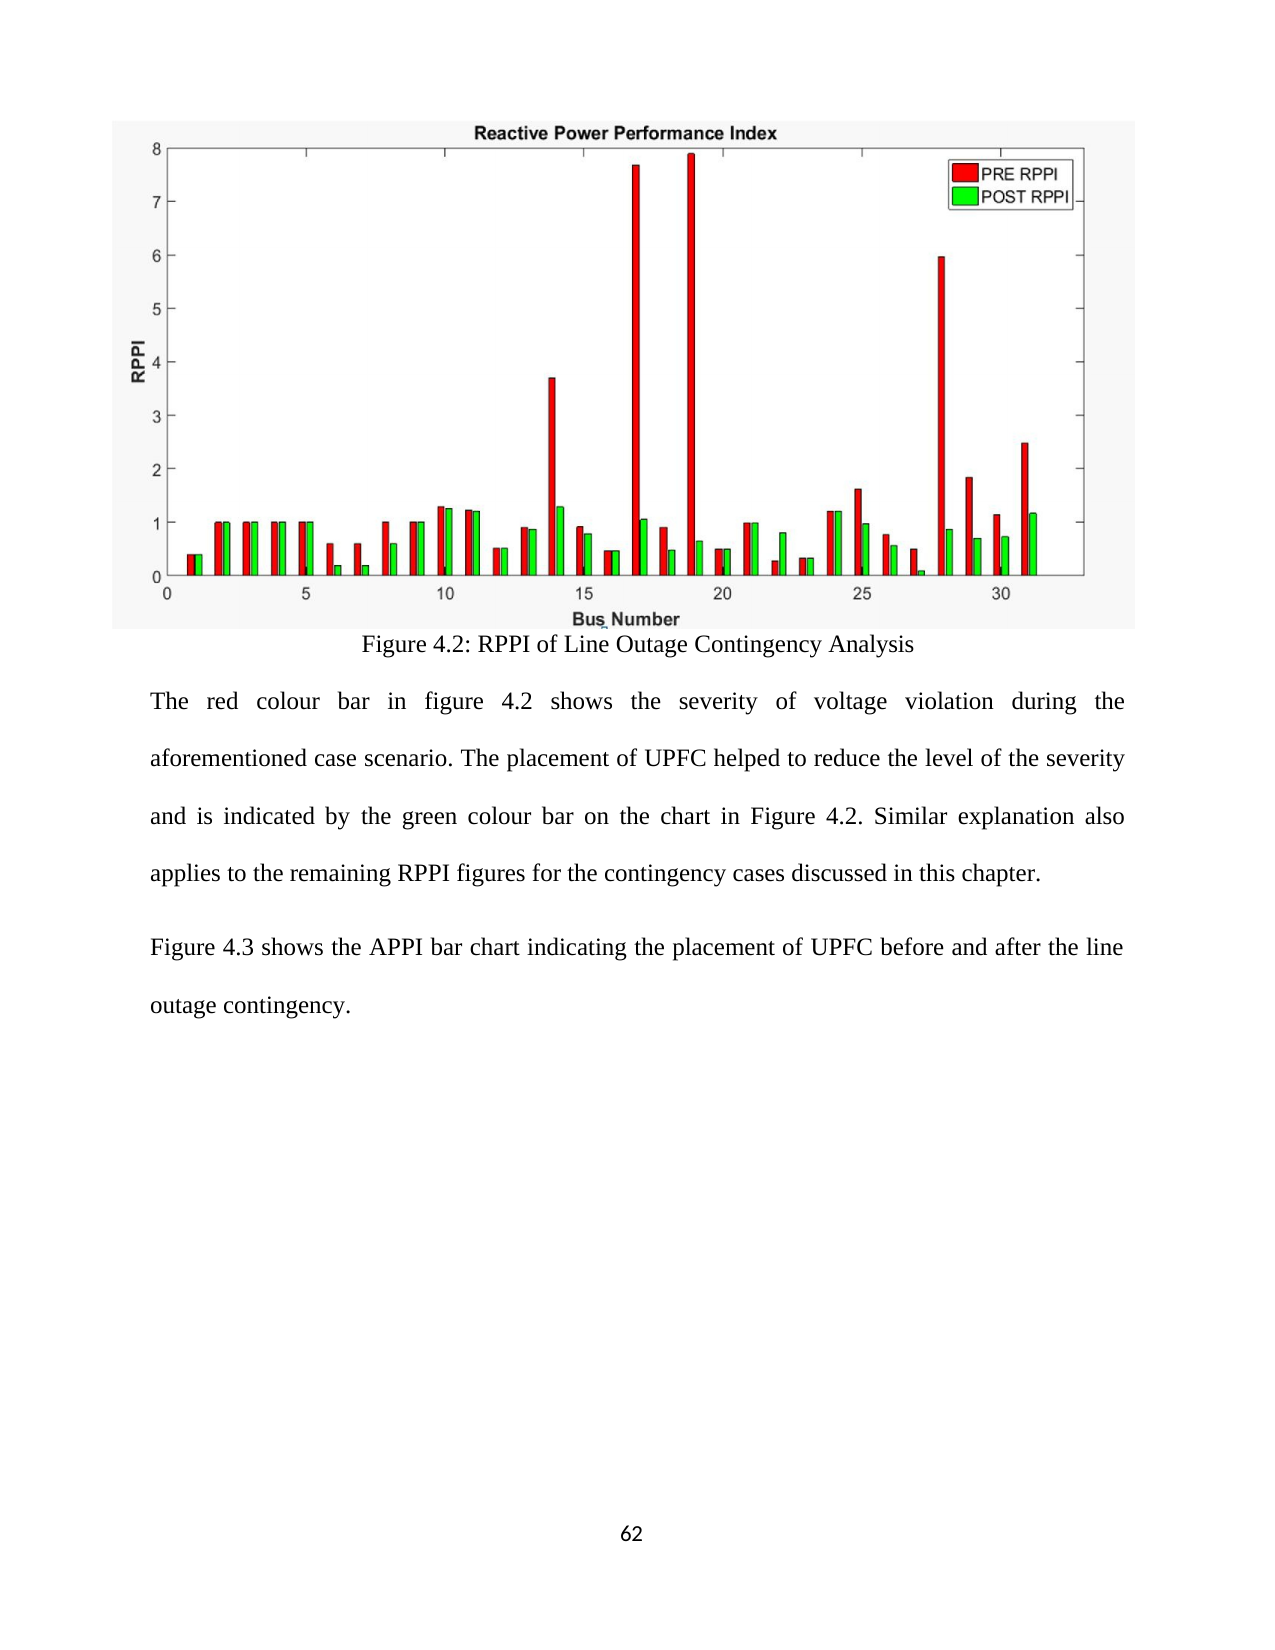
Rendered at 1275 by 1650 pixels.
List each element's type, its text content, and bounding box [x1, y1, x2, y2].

picture [111, 120, 1135, 629]
text The red colour bar in figure 4.2 shows the severity of voltage violation during the aforementioned case scenario. The placement of UPFC helped to reduce the level of the severity and is indicated by the green colour bar on the chart in Figure 4.2. Similar explanation also applies to the remaining RPPI figures for the contingency cases discussed in this chapter. [150, 686, 1126, 887]
text Figure 4.3 shows the APPI bar chart indicating the placement of UPFC before and after the line outage contingency. [150, 932, 1125, 1019]
text Figure 4.2: RPPI of Line Outage Contingency Analysis [100, 629, 1176, 658]
